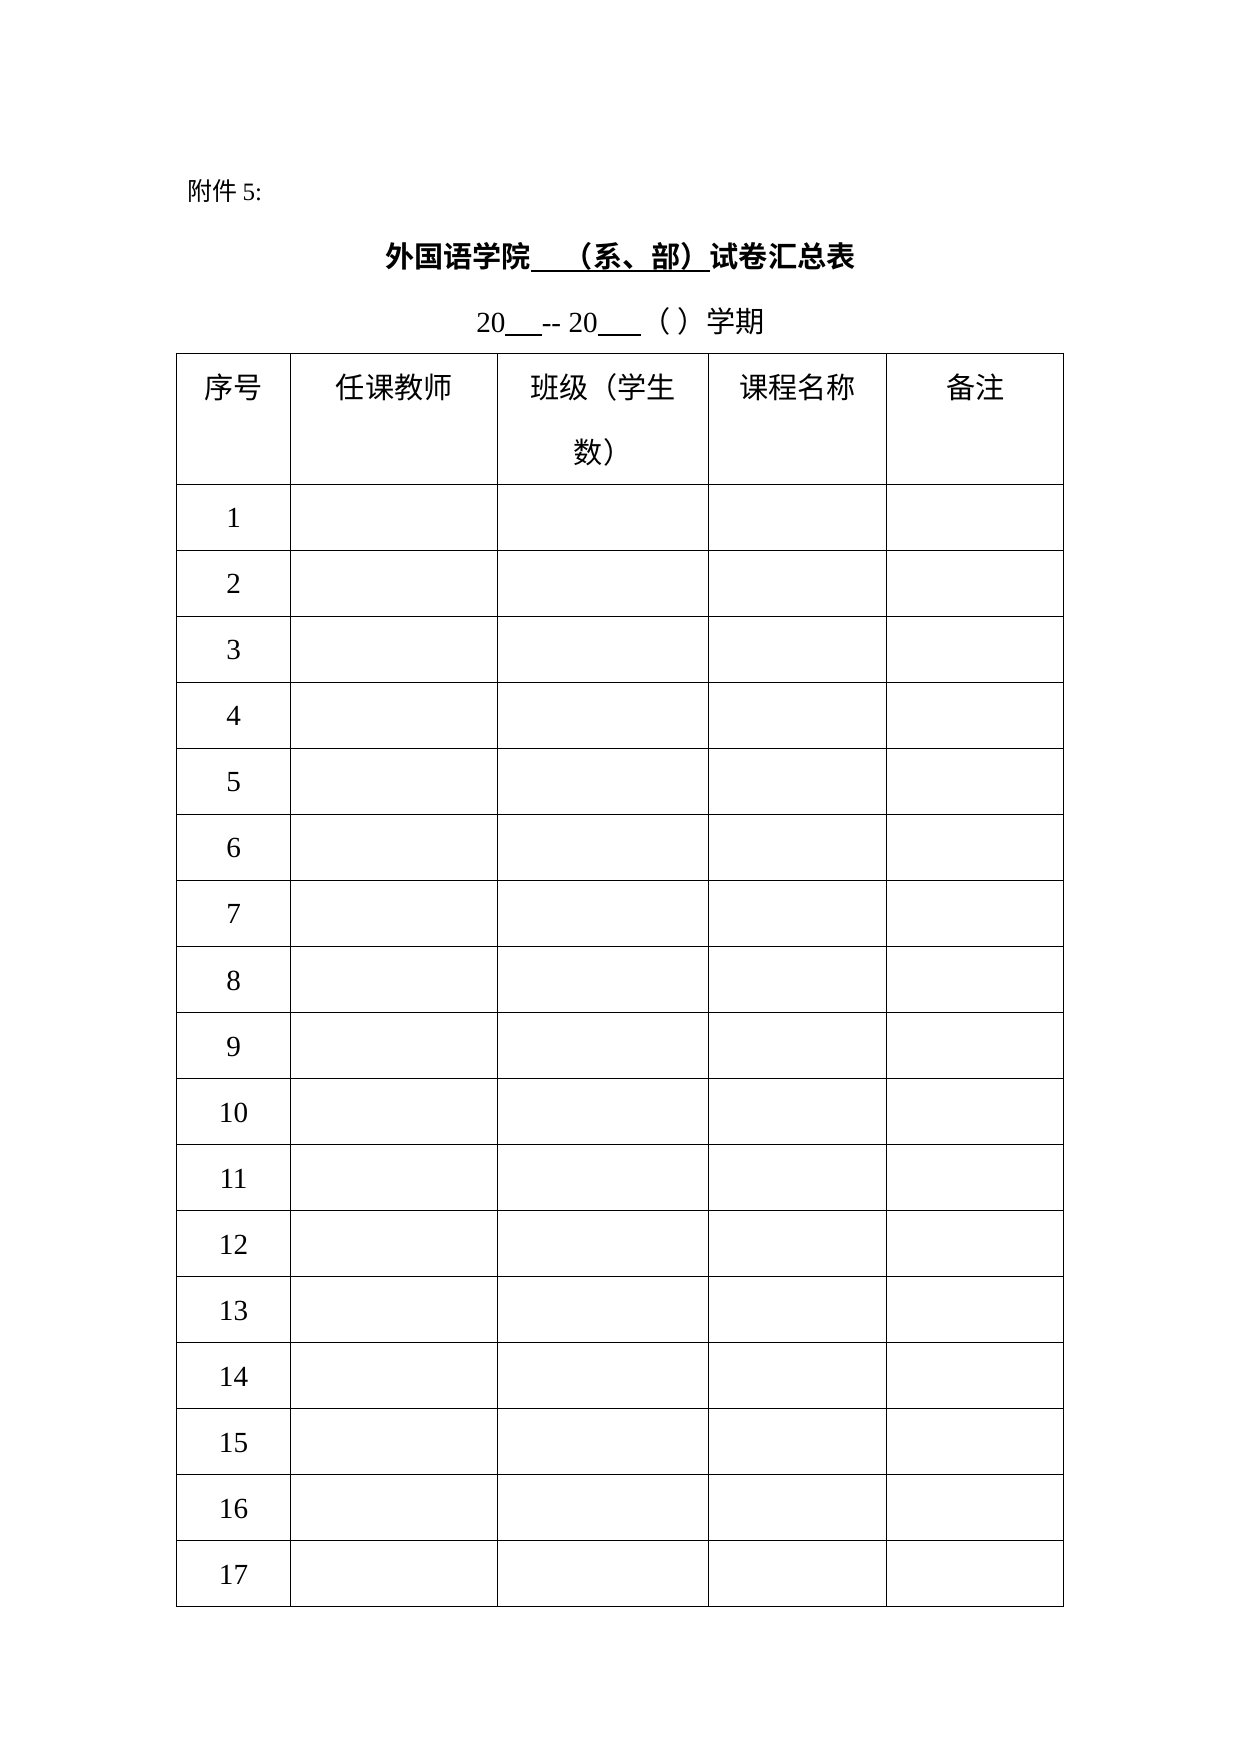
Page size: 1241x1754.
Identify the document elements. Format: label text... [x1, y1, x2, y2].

table_cell [291, 1409, 497, 1474]
table_cell [291, 683, 497, 748]
text 20 -- 20 （ ）学期 [187, 287, 1053, 352]
table_cell 6 [177, 815, 290, 880]
table_cell [498, 947, 708, 1012]
table_cell [291, 485, 497, 549]
table_cell [887, 1013, 1063, 1078]
table_cell 7 [177, 881, 290, 946]
table_cell [498, 1211, 708, 1276]
text 附件5: [187, 157, 1053, 222]
table_cell [498, 1079, 708, 1144]
table_cell [709, 1013, 886, 1078]
table_cell [291, 815, 497, 880]
table_cell [498, 1475, 708, 1540]
table_cell [887, 1541, 1063, 1606]
table_cell [291, 1541, 497, 1606]
table_cell 13 [177, 1277, 290, 1342]
table_cell [498, 1013, 708, 1078]
table_cell [709, 683, 886, 748]
table_cell [291, 1475, 497, 1540]
table_cell [709, 815, 886, 880]
table_cell [291, 749, 497, 814]
table_cell [291, 1013, 497, 1078]
table_cell [498, 1409, 708, 1474]
table_cell [887, 1343, 1063, 1408]
table_cell [498, 881, 708, 946]
table_cell 1 [177, 485, 290, 549]
table_cell [887, 683, 1063, 748]
table_cell [709, 617, 886, 682]
table_cell [887, 485, 1063, 549]
table_cell [291, 881, 497, 946]
table_cell [291, 1343, 497, 1408]
table_cell [887, 1409, 1063, 1474]
table_header 备注 [887, 354, 1063, 483]
table_cell [887, 617, 1063, 682]
table_cell 4 [177, 683, 290, 748]
table_cell 14 [177, 1343, 290, 1408]
table_cell [498, 749, 708, 814]
table_cell [709, 1079, 886, 1144]
table_header 任课教师 [291, 354, 497, 483]
table_cell [709, 947, 886, 1012]
table_cell 17 [177, 1541, 290, 1606]
table_cell [887, 749, 1063, 814]
table_cell [498, 1343, 708, 1408]
table_cell [291, 551, 497, 616]
table_cell 10 [177, 1079, 290, 1144]
table_cell [887, 815, 1063, 880]
table_cell [498, 551, 708, 616]
table_cell [709, 1475, 886, 1540]
table_cell 3 [177, 617, 290, 682]
table_cell [498, 1277, 708, 1342]
table_cell [291, 1277, 497, 1342]
table_cell [887, 1475, 1063, 1540]
table_cell [709, 881, 886, 946]
table_cell 12 [177, 1211, 290, 1276]
table_cell [498, 815, 708, 880]
table_cell [709, 1409, 886, 1474]
table_cell 2 [177, 551, 290, 616]
table_cell [887, 1145, 1063, 1210]
table_cell 16 [177, 1475, 290, 1540]
table_cell [887, 881, 1063, 946]
table_cell [709, 485, 886, 549]
text 外国语学院 （系、部）试卷汇总表 [187, 222, 1053, 287]
table_header 序号 [177, 354, 290, 483]
table_cell [498, 1541, 708, 1606]
table_cell [887, 1277, 1063, 1342]
table_cell [709, 749, 886, 814]
table_cell 9 [177, 1013, 290, 1078]
table_cell [887, 1079, 1063, 1144]
table_cell [498, 683, 708, 748]
table_cell 15 [177, 1409, 290, 1474]
table_cell 11 [177, 1145, 290, 1210]
table_cell [498, 617, 708, 682]
table_cell [709, 1343, 886, 1408]
table_cell [291, 1079, 497, 1144]
table_cell [709, 1277, 886, 1342]
table_cell [291, 617, 497, 682]
table_cell [498, 1145, 708, 1210]
table_cell [887, 947, 1063, 1012]
table_header 班级（学生数） [498, 354, 708, 483]
table_cell 5 [177, 749, 290, 814]
table_cell 8 [177, 947, 290, 1012]
table_cell [291, 1211, 497, 1276]
table_cell [291, 1145, 497, 1210]
table_cell [709, 1211, 886, 1276]
table_cell [887, 1211, 1063, 1276]
table_header 课程名称 [709, 354, 886, 483]
table_cell [709, 1541, 886, 1606]
table_cell [498, 485, 708, 549]
table_cell [709, 551, 886, 616]
table_cell [291, 947, 497, 1012]
table_cell [887, 551, 1063, 616]
table_cell [709, 1145, 886, 1210]
